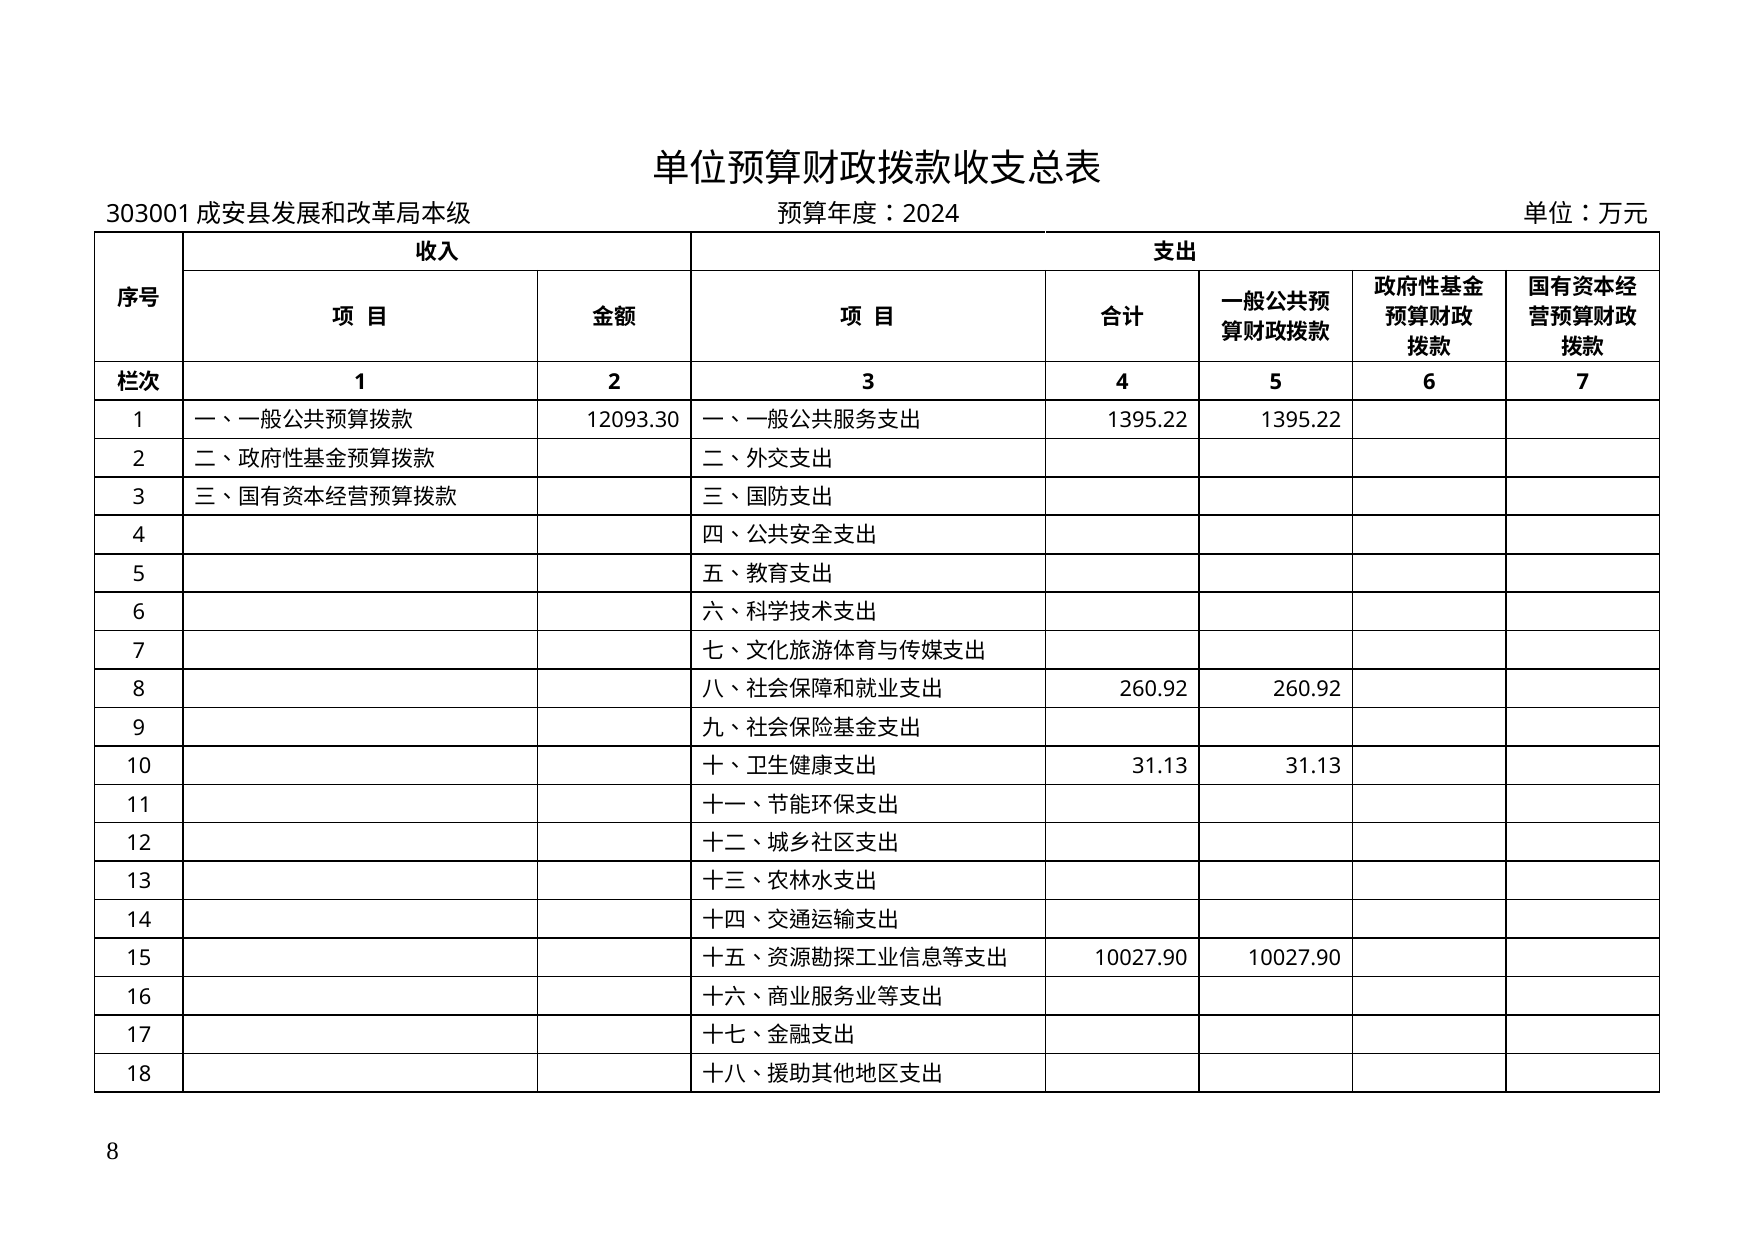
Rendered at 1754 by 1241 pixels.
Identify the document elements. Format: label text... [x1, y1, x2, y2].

table_cell 11 [95, 785, 182, 822]
table_cell [1046, 555, 1198, 591]
table_cell [1507, 1016, 1659, 1052]
table_cell 十八、援助其他地区支出 [692, 1054, 1045, 1091]
table_header 303001成安县发展和改革局本级 [95, 195, 690, 231]
table_cell [1353, 939, 1505, 976]
table_cell [538, 631, 690, 668]
table_cell 10 [95, 747, 182, 783]
table_cell [1046, 1016, 1198, 1052]
table_cell [1353, 977, 1505, 1014]
table_cell [1353, 747, 1505, 783]
table_cell [1353, 823, 1505, 860]
table_cell [538, 593, 690, 630]
table_cell [1046, 823, 1198, 860]
table_cell [1046, 1054, 1198, 1091]
table_cell 16 [95, 977, 182, 1014]
table_cell 14 [95, 900, 182, 937]
table_cell [1353, 785, 1505, 822]
table_cell 八、社会保障和就业支出 [692, 670, 1045, 707]
table_cell [1353, 708, 1505, 745]
table_cell 十三、农林水支出 [692, 862, 1045, 899]
table_cell [538, 1054, 690, 1091]
table_cell [1046, 977, 1198, 1014]
table_cell [1200, 1054, 1352, 1091]
table_cell 十四、交通运输支出 [692, 900, 1045, 937]
table_cell 项 目 [692, 271, 1045, 361]
table_cell [1507, 593, 1659, 630]
table_cell [538, 823, 690, 860]
table_cell [1046, 516, 1198, 553]
table_cell [1046, 631, 1198, 668]
table_cell [184, 631, 537, 668]
table_cell [1507, 439, 1659, 476]
table_cell [184, 516, 537, 553]
table_cell 项 目 [184, 271, 537, 361]
text 单位预算财政拨款收支总表 [106, 142, 1648, 193]
table_cell [1200, 900, 1352, 937]
table_cell 收入 [184, 233, 690, 270]
table_cell [184, 747, 537, 783]
table_cell [1507, 977, 1659, 1014]
table_cell 9 [95, 708, 182, 745]
table_cell [538, 555, 690, 591]
table_cell [1353, 1054, 1505, 1091]
table_cell [538, 900, 690, 937]
table_cell 一、一般公共预算拨款 [184, 401, 537, 437]
table_cell 十二、城乡社区支出 [692, 823, 1045, 860]
table_cell 六、科学技术支出 [692, 593, 1045, 630]
table_cell [1200, 823, 1352, 860]
table_cell 九、社会保险基金支出 [692, 708, 1045, 745]
table_cell 十、卫生健康支出 [692, 747, 1045, 783]
table_cell 三、国防支出 [692, 478, 1045, 514]
table_cell 支出 [692, 233, 1659, 270]
table_cell [1200, 593, 1352, 630]
table_cell [1200, 785, 1352, 822]
table_cell [1353, 593, 1505, 630]
table_cell 3 [95, 478, 182, 514]
table_cell [184, 1054, 537, 1091]
table_cell [1353, 516, 1505, 553]
table_cell [1353, 478, 1505, 514]
table_cell 4 [95, 516, 182, 553]
table_cell [538, 747, 690, 783]
table_cell [1507, 555, 1659, 591]
table_cell 1395.22 [1046, 401, 1198, 437]
table_cell [538, 977, 690, 1014]
table_cell 1395.22 [1200, 401, 1352, 437]
table_cell 7 [95, 631, 182, 668]
table_cell 13 [95, 862, 182, 899]
table_cell [538, 516, 690, 553]
table_cell [1200, 631, 1352, 668]
table_cell 5 [1200, 362, 1352, 399]
table_cell 31.13 [1200, 747, 1352, 783]
table_cell 17 [95, 1016, 182, 1052]
table_cell [1507, 1054, 1659, 1091]
table_cell [538, 862, 690, 899]
table_cell 1 [184, 362, 537, 399]
table_cell 四、公共安全支出 [692, 516, 1045, 553]
table_cell [538, 785, 690, 822]
table_cell [1353, 439, 1505, 476]
table_cell 三、国有资本经营预算拨款 [184, 478, 537, 514]
table_cell [1507, 900, 1659, 937]
table_cell [1200, 439, 1352, 476]
table_cell [1046, 785, 1198, 822]
table_cell 2 [95, 439, 182, 476]
table_cell [1507, 708, 1659, 745]
table_cell 十七、金融支出 [692, 1016, 1045, 1052]
table_cell [1200, 708, 1352, 745]
table_cell [184, 1016, 537, 1052]
table_cell [1507, 747, 1659, 783]
table_cell 五、教育支出 [692, 555, 1045, 591]
table_cell 十五、资源勘探工业信息等支出 [692, 939, 1045, 976]
table_cell 十六、商业服务业等支出 [692, 977, 1045, 1014]
table_cell [184, 785, 537, 822]
table_cell [1046, 900, 1198, 937]
table_cell 二、外交支出 [692, 439, 1045, 476]
table_cell [184, 900, 537, 937]
table_cell 5 [95, 555, 182, 591]
table_cell [1353, 670, 1505, 707]
table_cell 政府性基金预算财政 拨款 [1353, 271, 1505, 361]
table_cell 序号 [95, 233, 182, 361]
table_cell [184, 862, 537, 899]
table_cell [1507, 862, 1659, 899]
table_cell [184, 708, 537, 745]
table_cell 12 [95, 823, 182, 860]
table_cell 4 [1046, 362, 1198, 399]
table_header 预算年度：2024 [692, 195, 1045, 231]
table_cell 6 [95, 593, 182, 630]
table_cell [1046, 862, 1198, 899]
table_cell 一、一般公共服务支出 [692, 401, 1045, 437]
table_cell 6 [1353, 362, 1505, 399]
table_cell [538, 708, 690, 745]
table_cell [1507, 785, 1659, 822]
table_cell [1507, 670, 1659, 707]
table_cell [1507, 516, 1659, 553]
table_cell 栏次 [95, 362, 182, 399]
table_cell 8 [95, 670, 182, 707]
table_cell 金额 [538, 271, 690, 361]
table_cell [1200, 977, 1352, 1014]
table_cell 7 [1507, 362, 1659, 399]
table_cell 260.92 [1046, 670, 1198, 707]
table_cell [184, 977, 537, 1014]
table_cell 合计 [1046, 271, 1198, 361]
table_cell 18 [95, 1054, 182, 1091]
table_cell [1353, 1016, 1505, 1052]
table_cell [1507, 478, 1659, 514]
table_cell [538, 939, 690, 976]
table_cell 15 [95, 939, 182, 976]
table_cell [1200, 478, 1352, 514]
table_cell 12093.30 [538, 401, 690, 437]
table_cell 2 [538, 362, 690, 399]
table_cell [184, 823, 537, 860]
table_cell [1200, 862, 1352, 899]
table_cell [538, 670, 690, 707]
table_cell [1046, 478, 1198, 514]
table_cell 10027.90 [1046, 939, 1198, 976]
table_cell [1507, 631, 1659, 668]
table_cell [1200, 1016, 1352, 1052]
table_cell [184, 593, 537, 630]
table_cell 七、文化旅游体育与传媒支出 [692, 631, 1045, 668]
table_cell [538, 1016, 690, 1052]
table_cell [1353, 862, 1505, 899]
table_cell [1353, 900, 1505, 937]
table_cell 二、政府性基金预算拨款 [184, 439, 537, 476]
table_cell 10027.90 [1200, 939, 1352, 976]
table_cell [1353, 401, 1505, 437]
table_cell [184, 555, 537, 591]
table_cell [184, 939, 537, 976]
table_cell [1200, 555, 1352, 591]
table_cell [538, 478, 690, 514]
table_cell [1507, 401, 1659, 437]
table_cell 31.13 [1046, 747, 1198, 783]
table_cell 一般公共预算财政拨款 [1200, 271, 1352, 361]
table_cell [1046, 593, 1198, 630]
table_cell [1200, 516, 1352, 553]
table_cell [538, 439, 690, 476]
table_cell 1 [95, 401, 182, 437]
table_cell 国有资本经营预算财政拨款 [1507, 271, 1659, 361]
table_cell [1353, 631, 1505, 668]
table_cell [1046, 708, 1198, 745]
table_header 单位：万元 [1046, 195, 1659, 231]
table_cell [1353, 555, 1505, 591]
table_cell 3 [692, 362, 1045, 399]
table_cell 十一、节能环保支出 [692, 785, 1045, 822]
table_cell [184, 670, 537, 707]
table_cell [1507, 823, 1659, 860]
table_cell 260.92 [1200, 670, 1352, 707]
table_cell [1046, 439, 1198, 476]
table_cell [1507, 939, 1659, 976]
